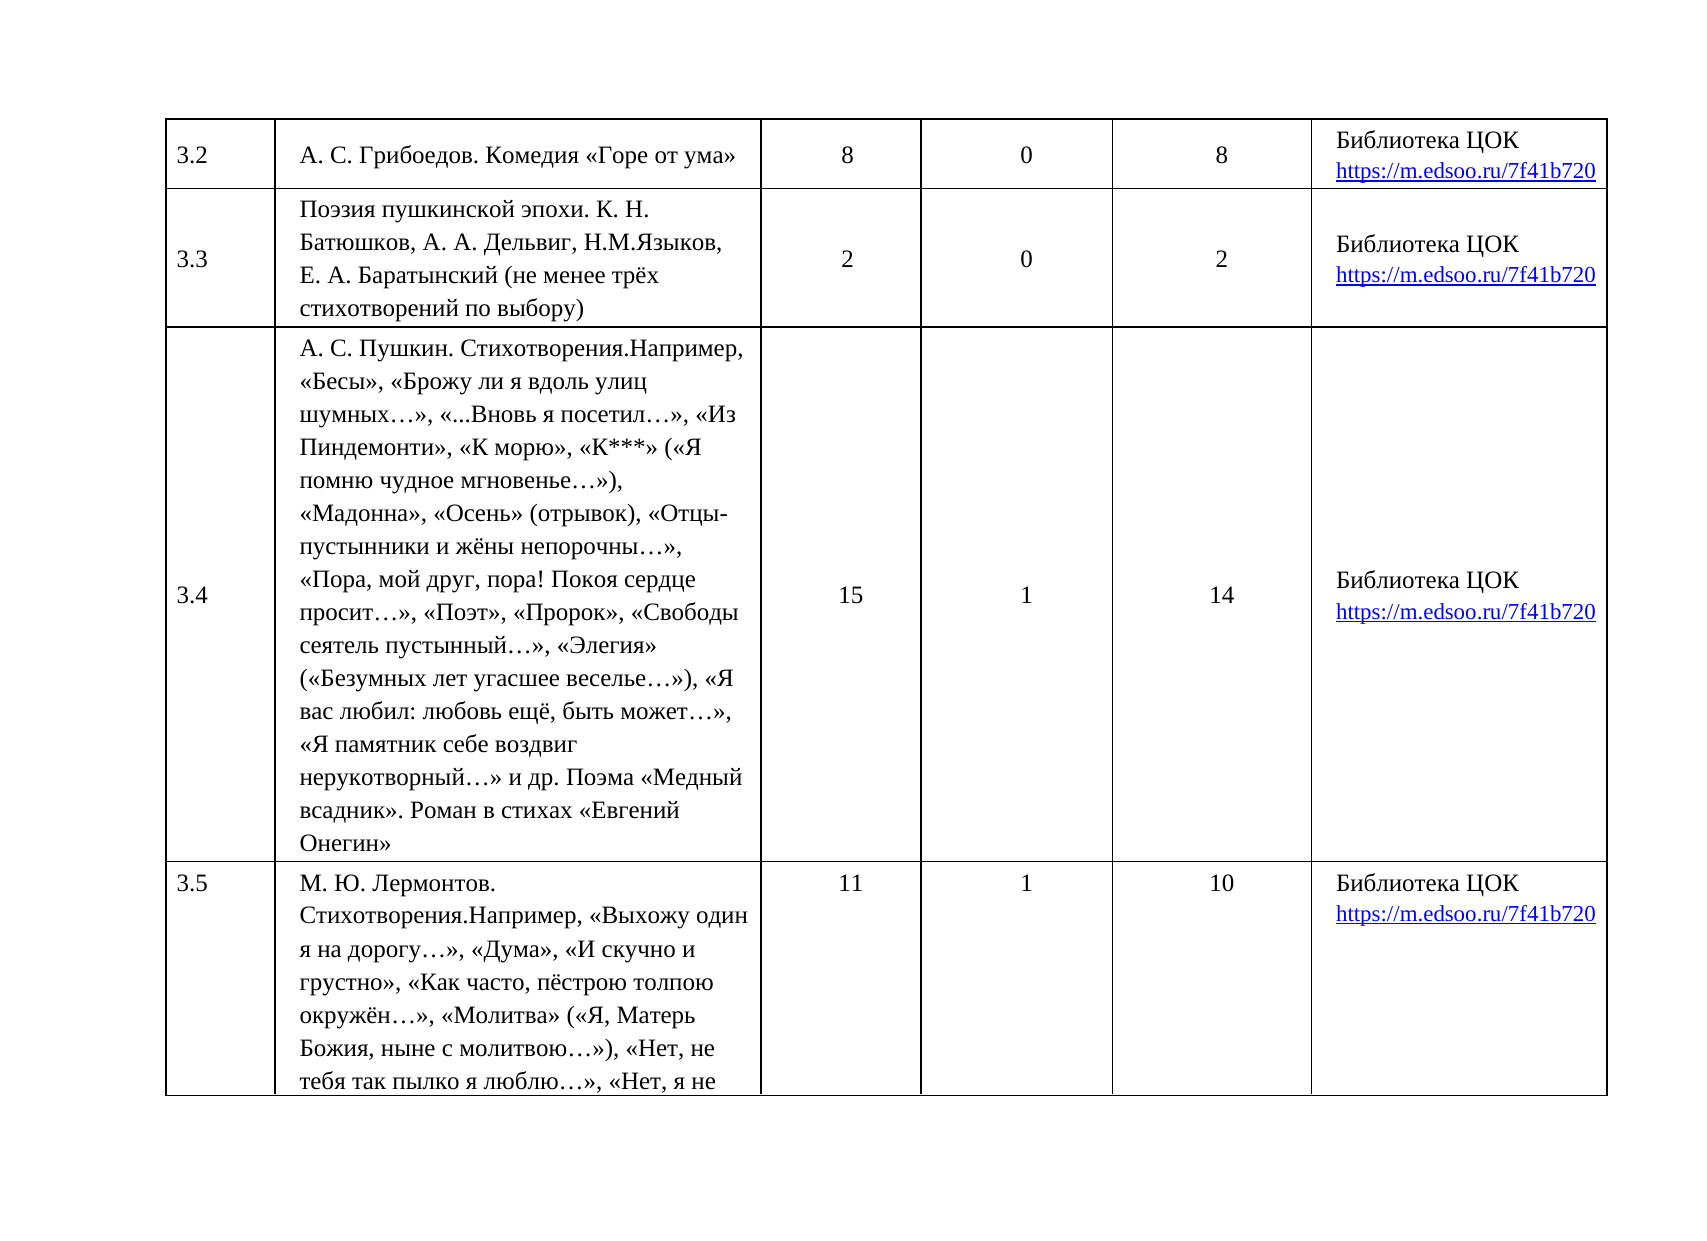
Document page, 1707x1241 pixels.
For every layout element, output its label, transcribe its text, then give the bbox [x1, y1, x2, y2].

table_cell 0 [922, 120, 1112, 188]
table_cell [1312, 189, 1606, 326]
table_cell 1 [922, 328, 1112, 861]
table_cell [276, 862, 760, 1094]
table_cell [1312, 120, 1606, 188]
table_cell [1312, 862, 1606, 1094]
table_cell 3.2 [167, 120, 274, 188]
table_cell 8 [762, 120, 920, 188]
table_cell 3.5 [167, 862, 274, 1094]
table_cell Поэзия пушкинской эпохи. К. Н. Батюшков, А. А. Дельвиг, Н.М.Языков, Е. А. Баратынский (не менее трёх стихотворений по выбору) [276, 189, 760, 326]
table_cell 1 [922, 862, 1112, 1094]
table_cell 15 [762, 328, 920, 861]
table_cell 0 [922, 189, 1112, 326]
table_cell А. С. Грибоедов. Комедия «Горе от ума» [276, 120, 760, 188]
table_cell 14 [1113, 328, 1311, 861]
table_cell 10 [1113, 862, 1311, 1094]
table_cell 2 [1113, 189, 1311, 326]
table_cell 3.3 [167, 189, 274, 326]
table_cell А. С. Пушкин. Стихотворения.Например, «Бесы», «Брожу ли я вдоль улиц шумных…», «...Вновь я посетил…», «Из Пиндемонти», «К морю», «К***» («Я помню чудное мгновенье…»), «Мадонна», «Осень» (отрывок), «Отцы-пустынники и жёны непорочны…», «Пора, мой друг, пора! Покоя сердце просит…», «Поэт», «Пророк», «Свободы сеятель пустынный…», «Элегия» («Безумных лет угасшее веселье…»), «Я вас любил: любовь ещё, быть может…», «Я памятник себе воздвиг нерукотворный…» и др. Поэма «Медный всадник». Роман в стихах «Евгений Онегин» [276, 328, 760, 861]
table_cell Библиотека ЦОК https://m.edsoo.ru/7f41b720 [1312, 328, 1606, 861]
table_cell 3.4 [167, 328, 274, 861]
table_cell 8 [1113, 120, 1311, 188]
table_cell 2 [762, 189, 920, 326]
table_cell 11 [762, 862, 920, 1094]
